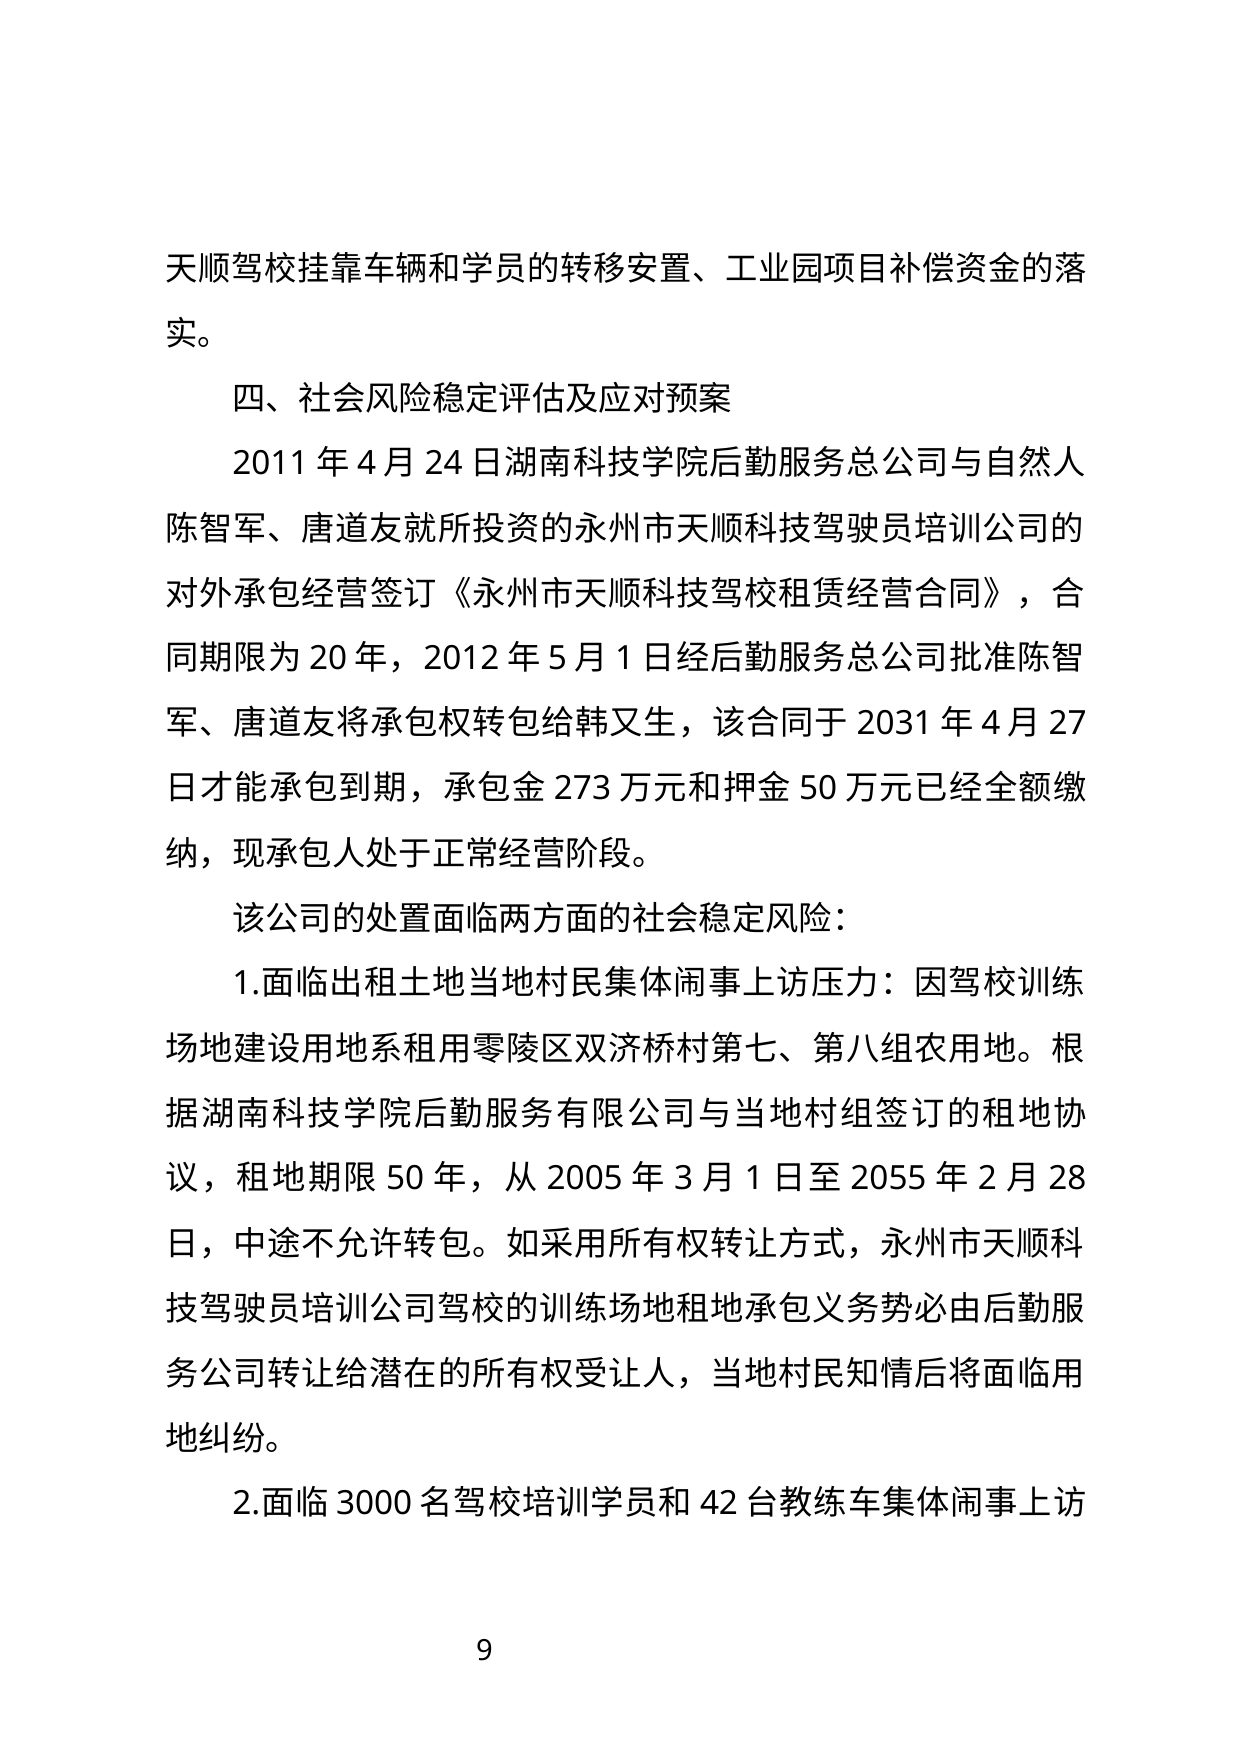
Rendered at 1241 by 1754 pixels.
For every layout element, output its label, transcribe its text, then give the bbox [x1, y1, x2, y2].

text 2011年4月24日湖南科技学院后勤服务总公司与自然人陈智军、唐道友就所投资的永州市天顺科技驾驶员培训公司的对外承包经营签订《永州市天顺科技驾校租赁经营合同》，合同期限为20年，2012年5月1日经后勤服务总公司批准陈智军、唐道友将承包权转包给韩又生，该合同于2031年4月27日才能承包到期，承包金273万元和押金50万元已经全额缴纳，现承包人处于正常经营阶段。 [165, 428, 1087, 883]
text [165, 1468, 1087, 1533]
text 四、社会风险稳定评估及应对预案 [165, 363, 1087, 428]
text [165, 233, 1087, 363]
text 1.面临出租土地当地村民集体闹事上访压力：因驾校训练场地建设用地系租用零陵区双济桥村第七、第八组农用地。根据湖南科技学院后勤服务有限公司与当地村组签订的租地协议，租地期限50年，从2005年3月1日至2055年2月28日，中途不允许转包。如采用所有权转让方式，永州市天顺科技驾驶员培训公司驾校的训练场地租地承包义务势必由后勤服务公司转让给潜在的所有权受让人，当地村民知情后将面临用地纠纷。 [165, 948, 1087, 1468]
text 该公司的处置面临两方面的社会稳定风险： [165, 883, 1087, 948]
